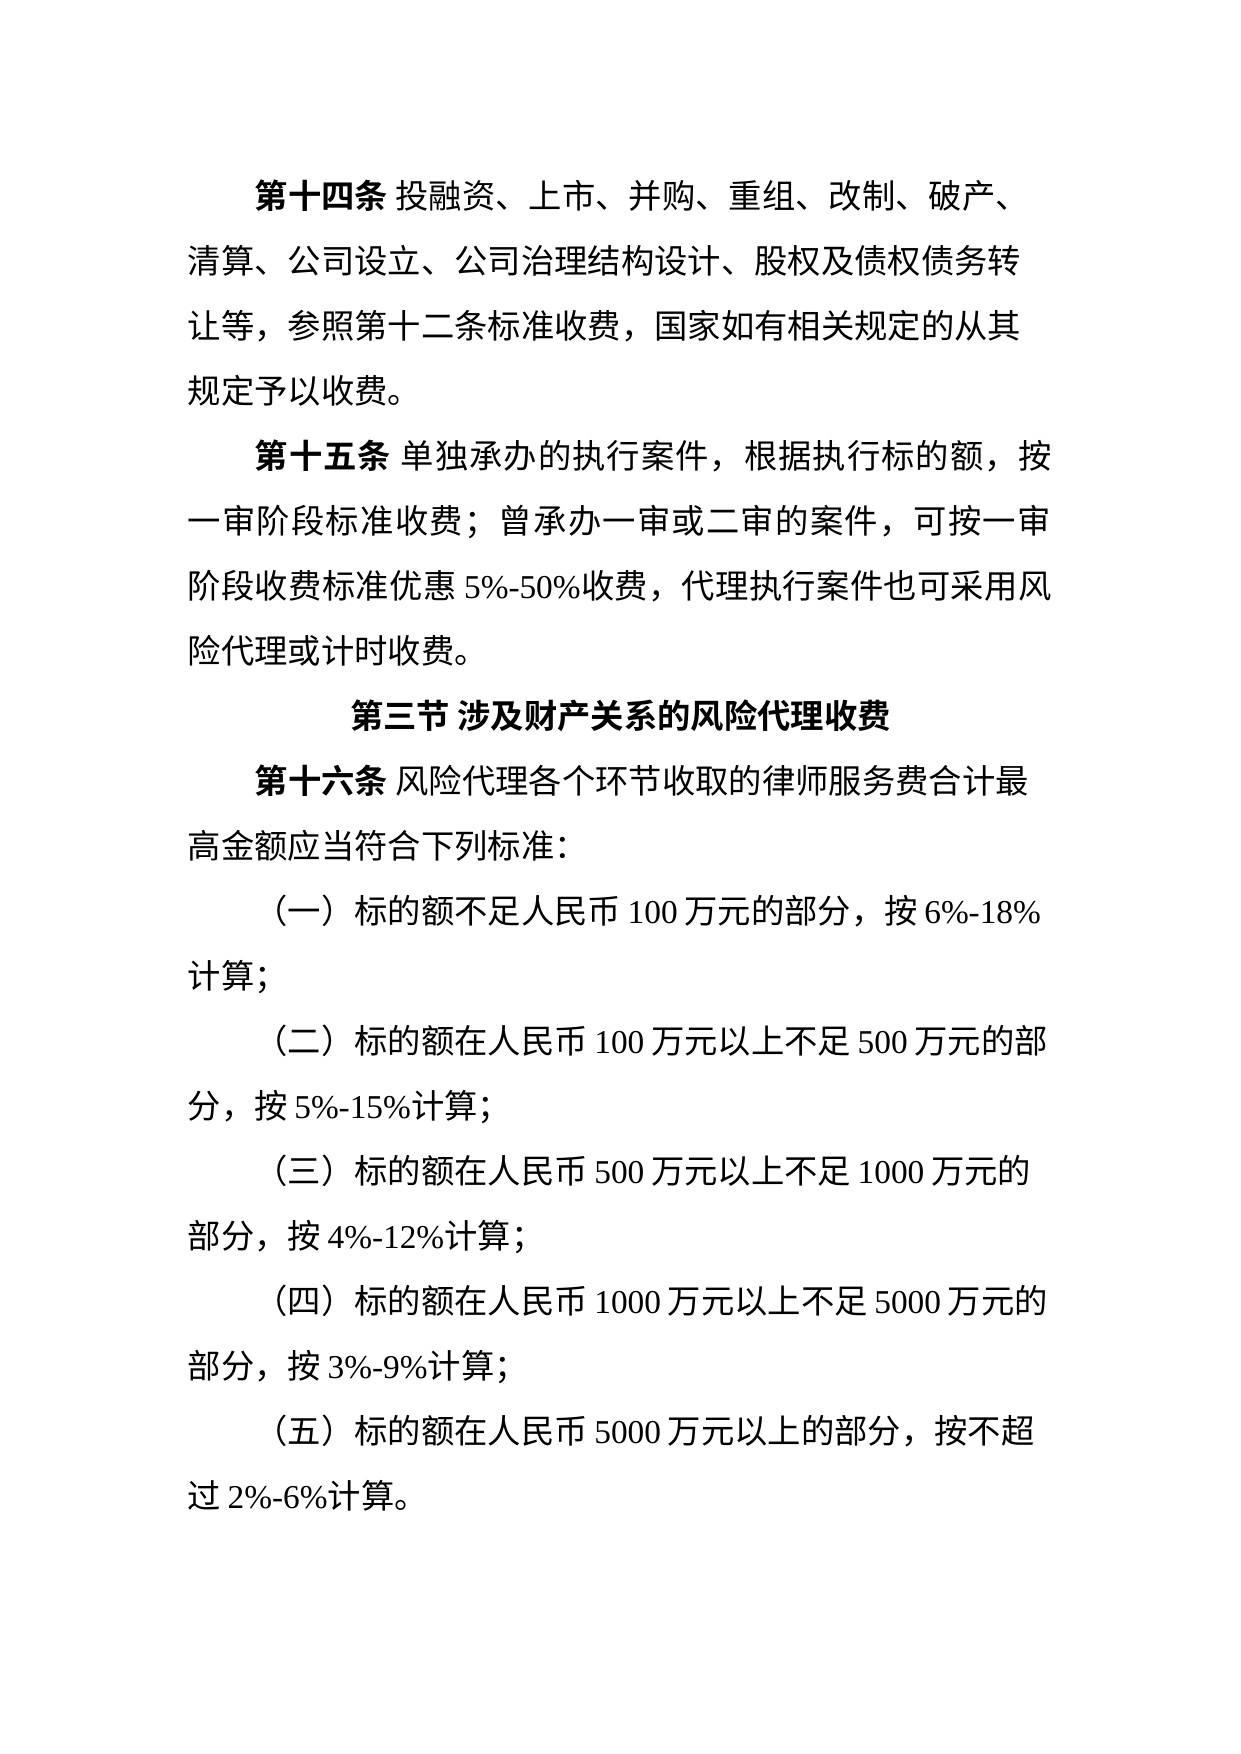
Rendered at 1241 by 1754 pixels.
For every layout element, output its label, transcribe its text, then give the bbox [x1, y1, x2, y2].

text （三）标的额在人民币500万元以上不足1000万元的部分，按4%-12%计算； [187, 1137, 1053, 1267]
text （四）标的额在人民币1000万元以上不足5000万元的部分，按3%-9%计算； [187, 1267, 1053, 1397]
text 第十四条 投融资、上市、并购、重组、改制、破产、清算、公司设立、公司治理结构设计、股权及债权债务转让等，参照第十二条标准收费，国家如有相关规定的从其规定予以收费。 [187, 162, 1053, 422]
text （五）标的额在人民币5000万元以上的部分，按不超过2%-6%计算。 [187, 1397, 1053, 1527]
text （二）标的额在人民币100万元以上不足500万元的部分，按5%-15%计算； [187, 1007, 1053, 1137]
text 第三节 涉及财产关系的风险代理收费 [187, 682, 1053, 747]
text 第十六条 风险代理各个环节收取的律师服务费合计最高金额应当符合下列标准： [187, 747, 1053, 877]
text （一）标的额不足人民币100万元的部分，按6%-18%计算； [187, 877, 1053, 1007]
text 第十五条 单独承办的执行案件，根据执行标的额，按一审阶段标准收费；曾承办一审或二审的案件，可按一审阶段收费标准优惠5%-50%收费，代理执行案件也可采用风险代理或计时收费。 [187, 422, 1053, 682]
